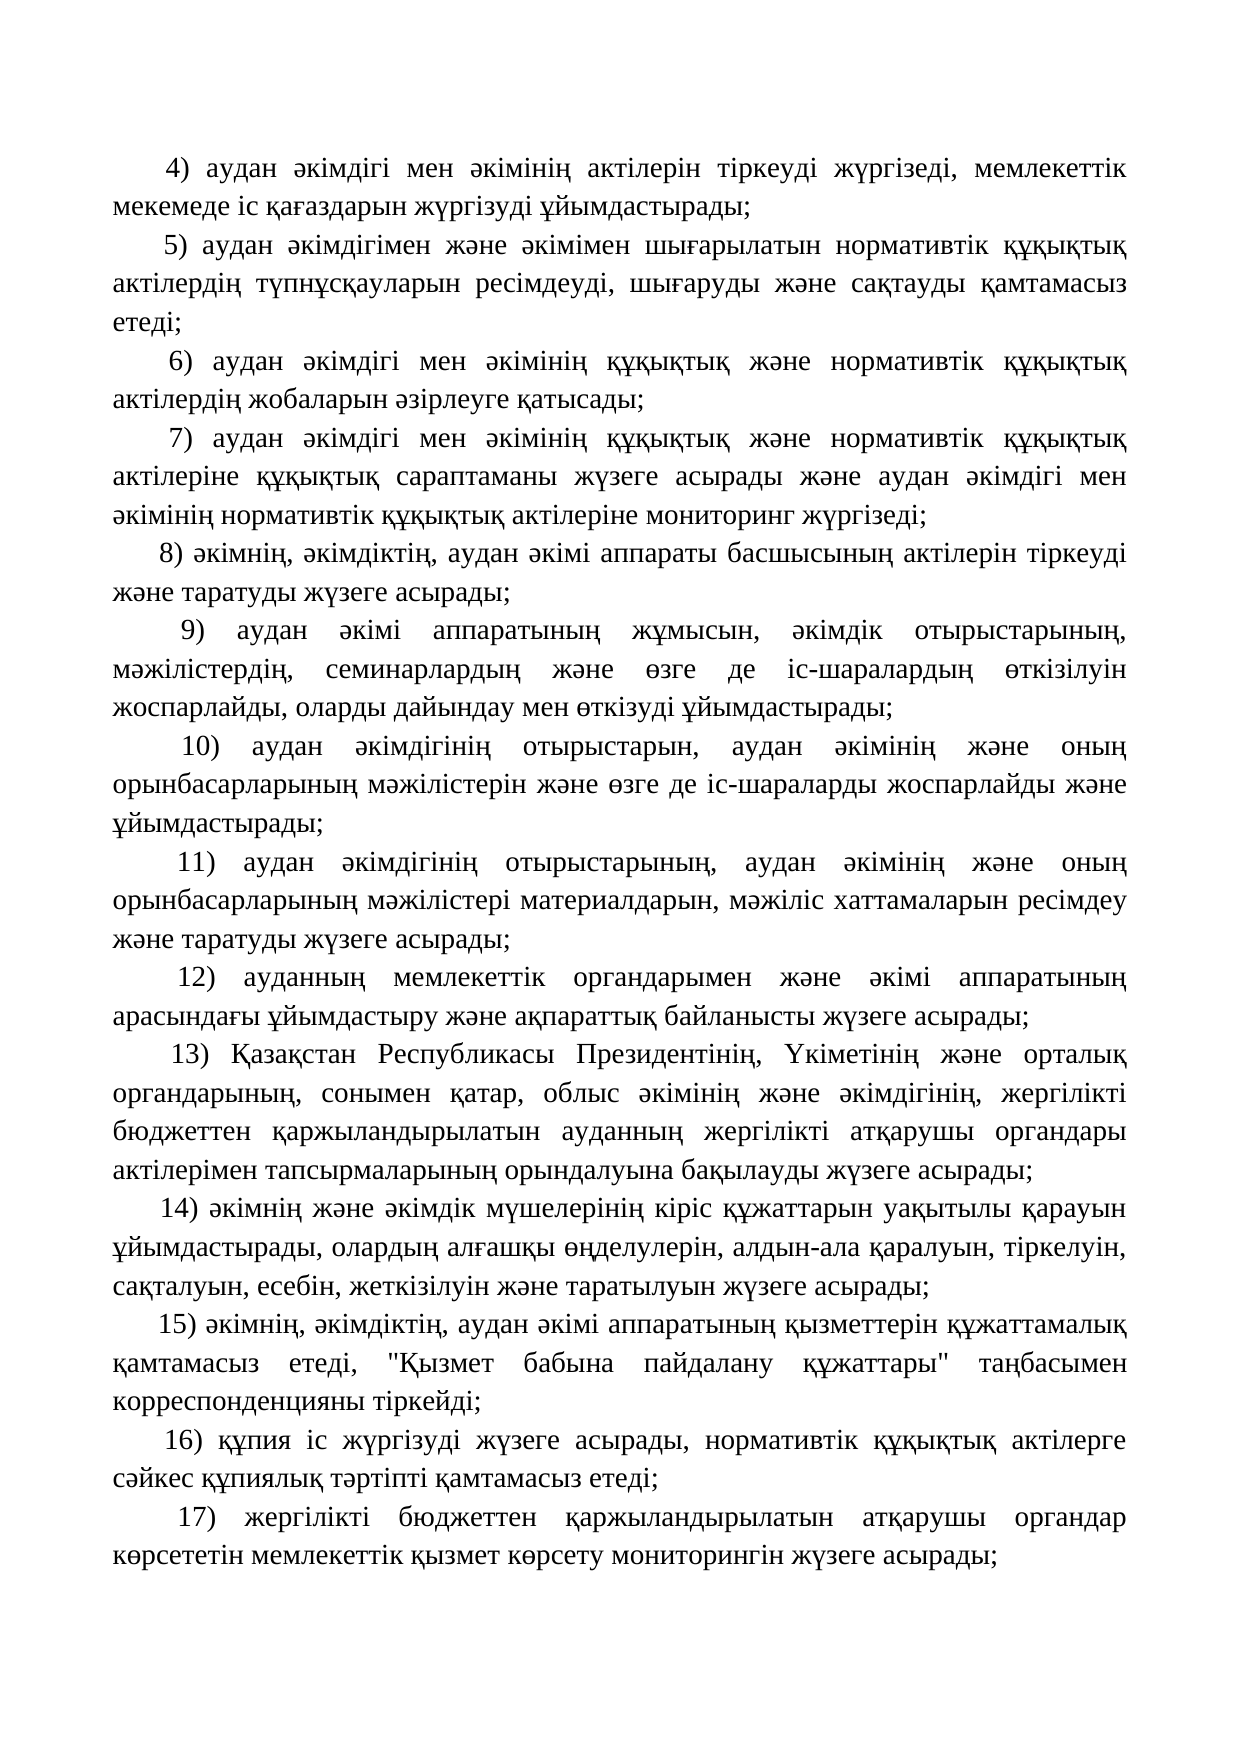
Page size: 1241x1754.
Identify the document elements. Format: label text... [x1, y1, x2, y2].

text 17) жергілікті бюджеттен қаржыландырылатын атқарушы органдар көрсететін мемлекеттік қызмет көрсету мониторингін жүзеге асырады; [112, 1499, 1128, 1571]
text 6) аудан әкімдігі мен әкімінің құқықтық және нормативтік құқықтық актілердің жобаларын әзірлеуге қатысады; [112, 343, 1128, 415]
text 16) құпия іс жүргізуді жүзеге асырады, нормативтік құқықтық актілерге сәйкес құпиялық тәртіпті қамтамасыз етеді; [112, 1422, 1128, 1494]
text 4) аудан әкімдігі мен әкімінің актілерін тіркеуді жүргізеді, мемлекеттік мекемеде іс қағаздарын жүргізуді ұйымдастырады; [112, 150, 1128, 222]
text 9) аудан әкімі аппаратының жұмысын, әкімдік отырыстарының, мәжілістердің, семинарлардың және өзге де іс-шаралардың өткізілуін жоспарлайды, оларды дайындау мен өткізуді ұйымдастырады; [112, 612, 1128, 723]
text 11) аудан әкімдігінің отырыстарының, аудан әкімінің және оның орынбасарларының мәжілістері материалдарын, мәжіліс хаттамаларын ресімдеу және таратуды жүзеге асырады; [112, 844, 1128, 954]
text 15) әкімнің, әкімдіктің, аудан әкімі аппаратының қызметтерін құжаттамалық қамтамасыз етеді, "Қызмет бабына пайдалану құжаттары" таңбасымен корреспонденцияны тіркейді; [112, 1306, 1128, 1417]
text 5) аудан әкімдігімен және әкімімен шығарылатын нормативтік құқықтық актілердің түпнұсқауларын ресімдеуді, шығаруды және сақтауды қамтамасыз етеді; [112, 227, 1128, 338]
text 14) әкімнің және әкімдік мүшелерінің кіріс құжаттарын уақытылы қарауын ұйымдастырады, олардың алғашқы өңделулерін, алдын-ала қаралуын, тіркелуін, сақталуын, есебін, жеткізілуін және таратылуын жүзеге асырады; [112, 1191, 1128, 1301]
text 13) Қазақстан Республикасы Президентінің, Үкіметінің және орталық органдарының, сонымен қатар, облыс әкімінің және әкімдігінің, жергілікті бюджеттен қаржыландырылатын ауданның жергілікті атқарушы органдары актілерімен тапсырмаларының орындалуына бақылауды жүзеге асырады; [112, 1036, 1128, 1186]
text 8) әкімнің, әкімдіктің, аудан әкімі аппараты басшысының актілерін тіркеуді және таратуды жүзеге асырады; [112, 535, 1128, 607]
text 12) ауданның мемлекеттік органдарымен және әкімі аппаратының арасындағы ұйымдастыру және ақпараттық байланысты жүзеге асырады; [112, 959, 1128, 1031]
text 10) аудан әкімдігінің отырыстарын, аудан әкімінің және оның орынбасарларының мәжілістерін және өзге де іс-шараларды жоспарлайды және ұйымдастырады; [112, 728, 1128, 839]
text 7) аудан әкімдігі мен әкімінің құқықтық және нормативтік құқықтық актілеріне құқықтық сараптаманы жүзеге асырады және аудан әкімдігі мен әкімінің нормативтік құқықтық актілеріне мониторинг жүргізеді; [112, 420, 1128, 530]
